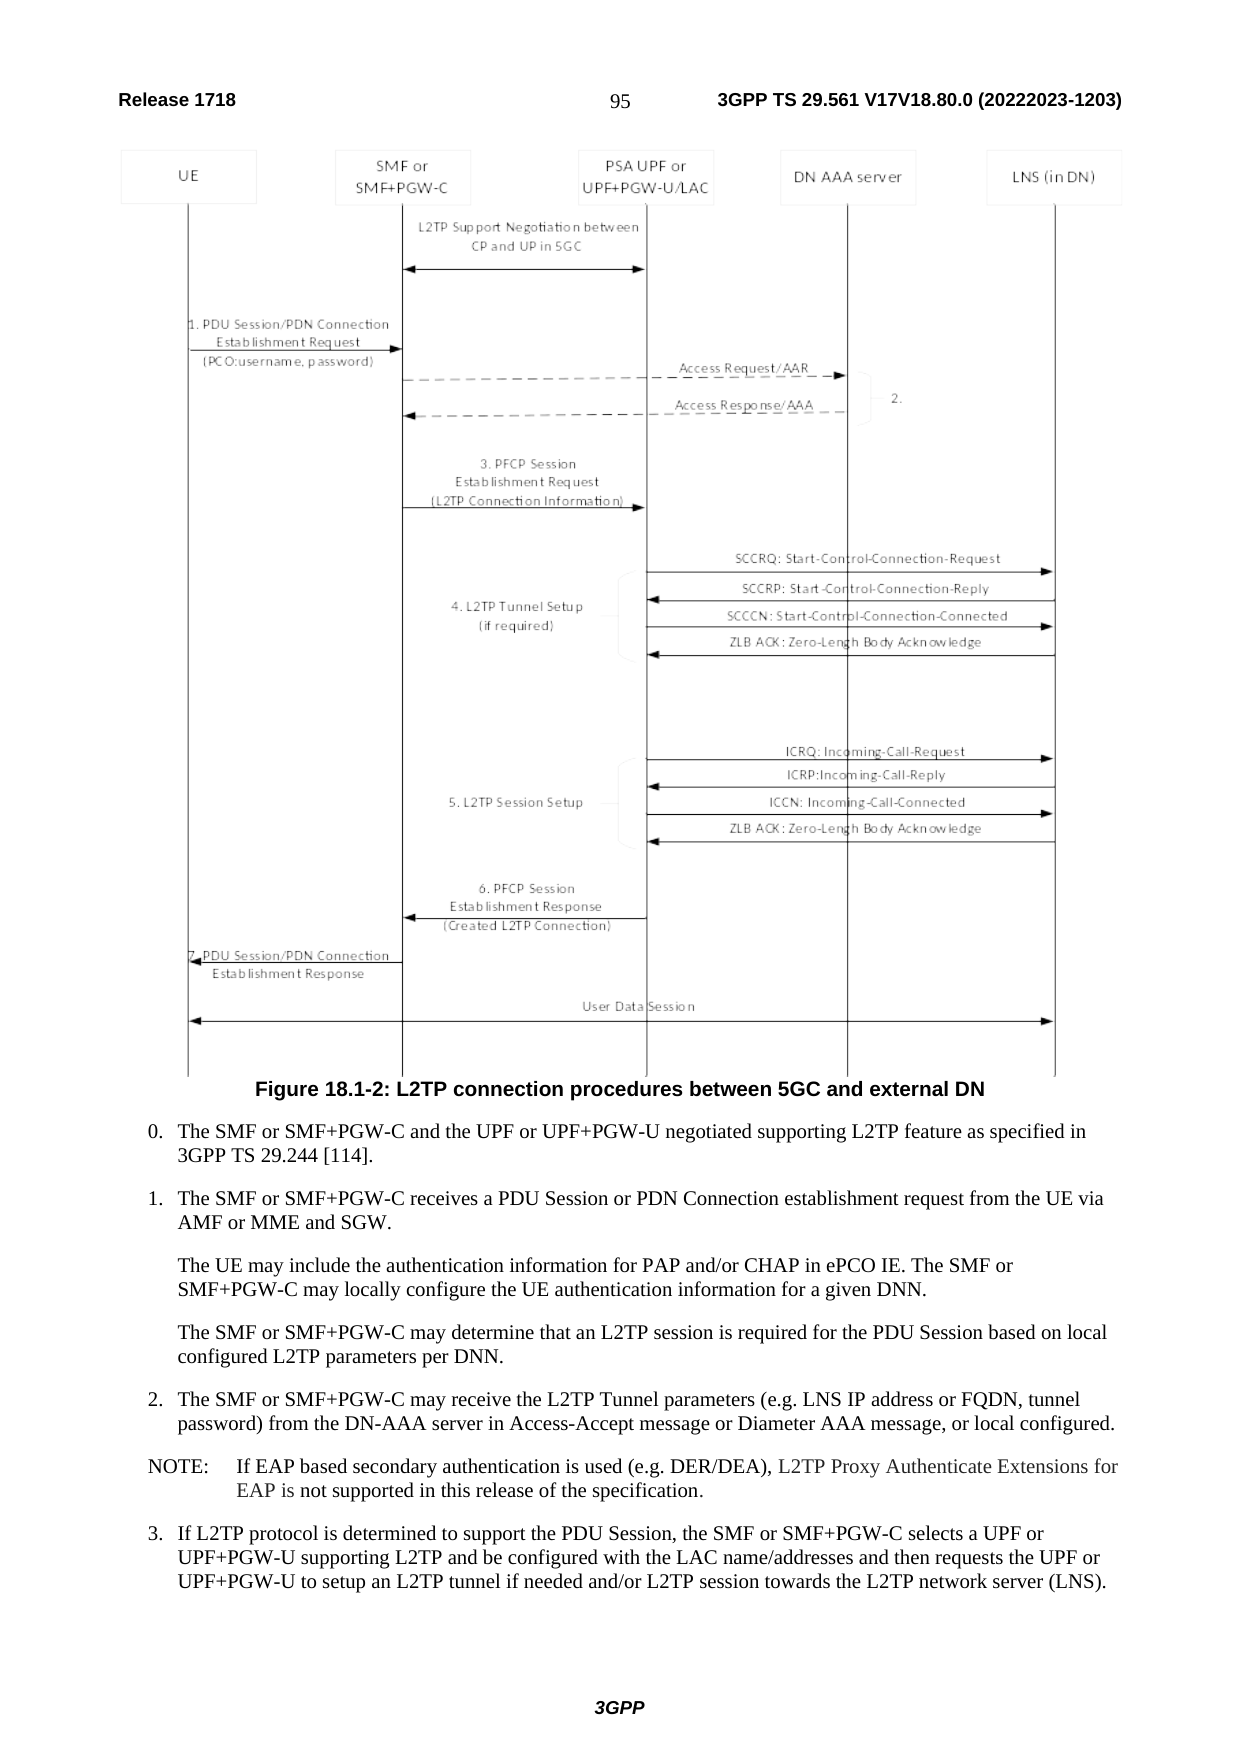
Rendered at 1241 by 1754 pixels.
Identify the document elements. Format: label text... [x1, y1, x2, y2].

text The SMF or SMF+PGW-C may determine that an L2TP session is required for the PDU Session based on local configured L2TP parameters per DNN. [148, 1320, 1122, 1368]
text 2. The SMF or SMF+PGW-C may receive the L2TP Tunnel parameters (e.g. LNS IP address or FQDN, tunnel password) from the DN-AAA server in Access-Accept message or Diameter AAA message, or local configured. [148, 1387, 1122, 1435]
text NOTE: If EAP based secondary authentication is used (e.g. DER/DEA), L2TP Proxy Authenticate Extensions for EAP is not supported in this release of the specification. [148, 1454, 1122, 1502]
text 1. The SMF or SMF+PGW-C receives a PDU Session or PDN Connection establishment request from the UE via AMF or MME and SGW. [148, 1186, 1122, 1234]
text The UE may include the authentication information for PAP and/or CHAP in ePCO IE. The SMF or SMF+PGW-C may locally configure the UE authentication information for a given DNN. [148, 1253, 1122, 1301]
text 3. If L2TP protocol is determined to support the PDU Session, the SMF or SMF+PGW-C selects a UPF or UPF+PGW-U supporting L2TP and be configured with the LAC name/addresses and then requests the UPF or UPF+PGW-U to setup an L2TP tunnel if needed and/or L2TP session towards the L2TP network server (LNS). [148, 1521, 1122, 1593]
text Figure 18.1-2: L2TP connection procedures between 5GC and external DN [118, 147, 1122, 1101]
text 0. The SMF or SMF+PGW-C and the UPF or UPF+PGW-U negotiated supporting L2TP feature as specified in 3GPP TS 29.244 [114]. [148, 1119, 1122, 1167]
